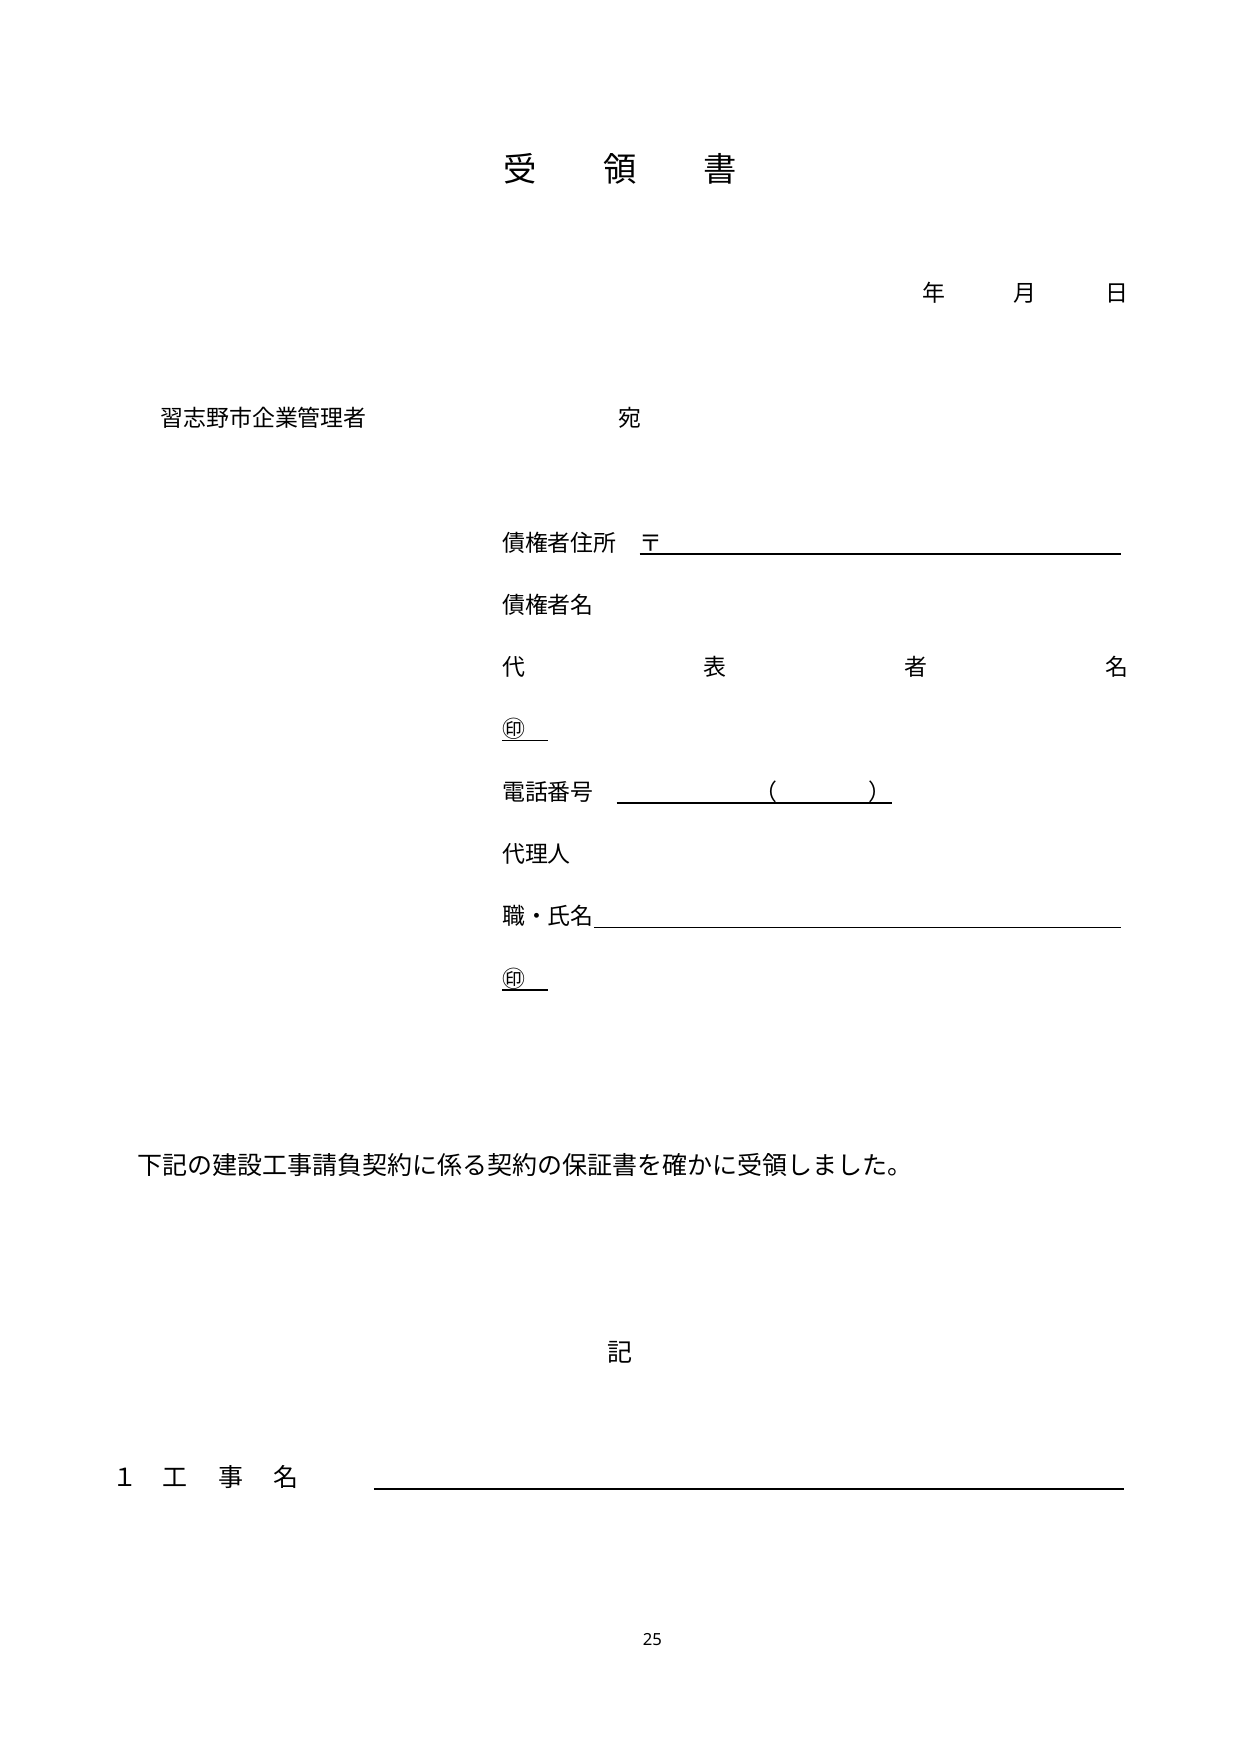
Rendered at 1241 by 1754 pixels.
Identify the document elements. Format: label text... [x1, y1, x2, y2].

text 受 領 書 [112, 136, 1128, 198]
text 電話番号 （ ） [502, 759, 1128, 821]
text １ 工 事 名 [112, 1444, 1128, 1507]
text 代表者名 ㊞ [502, 634, 1128, 759]
text 下記の建設工事請負契約に係る契約の保証書を確かに受領しました。 [112, 1133, 1128, 1195]
text 習志野市企業管理者 宛 [112, 385, 1128, 448]
text 代理人 [502, 821, 1128, 884]
text 債権者住所 〒 [502, 510, 1128, 572]
text 職・氏名 ㊞ [502, 884, 1128, 1008]
text 年 月 日 [112, 261, 1128, 323]
text 記 [112, 1320, 1128, 1382]
text 債権者名 [502, 572, 1128, 634]
